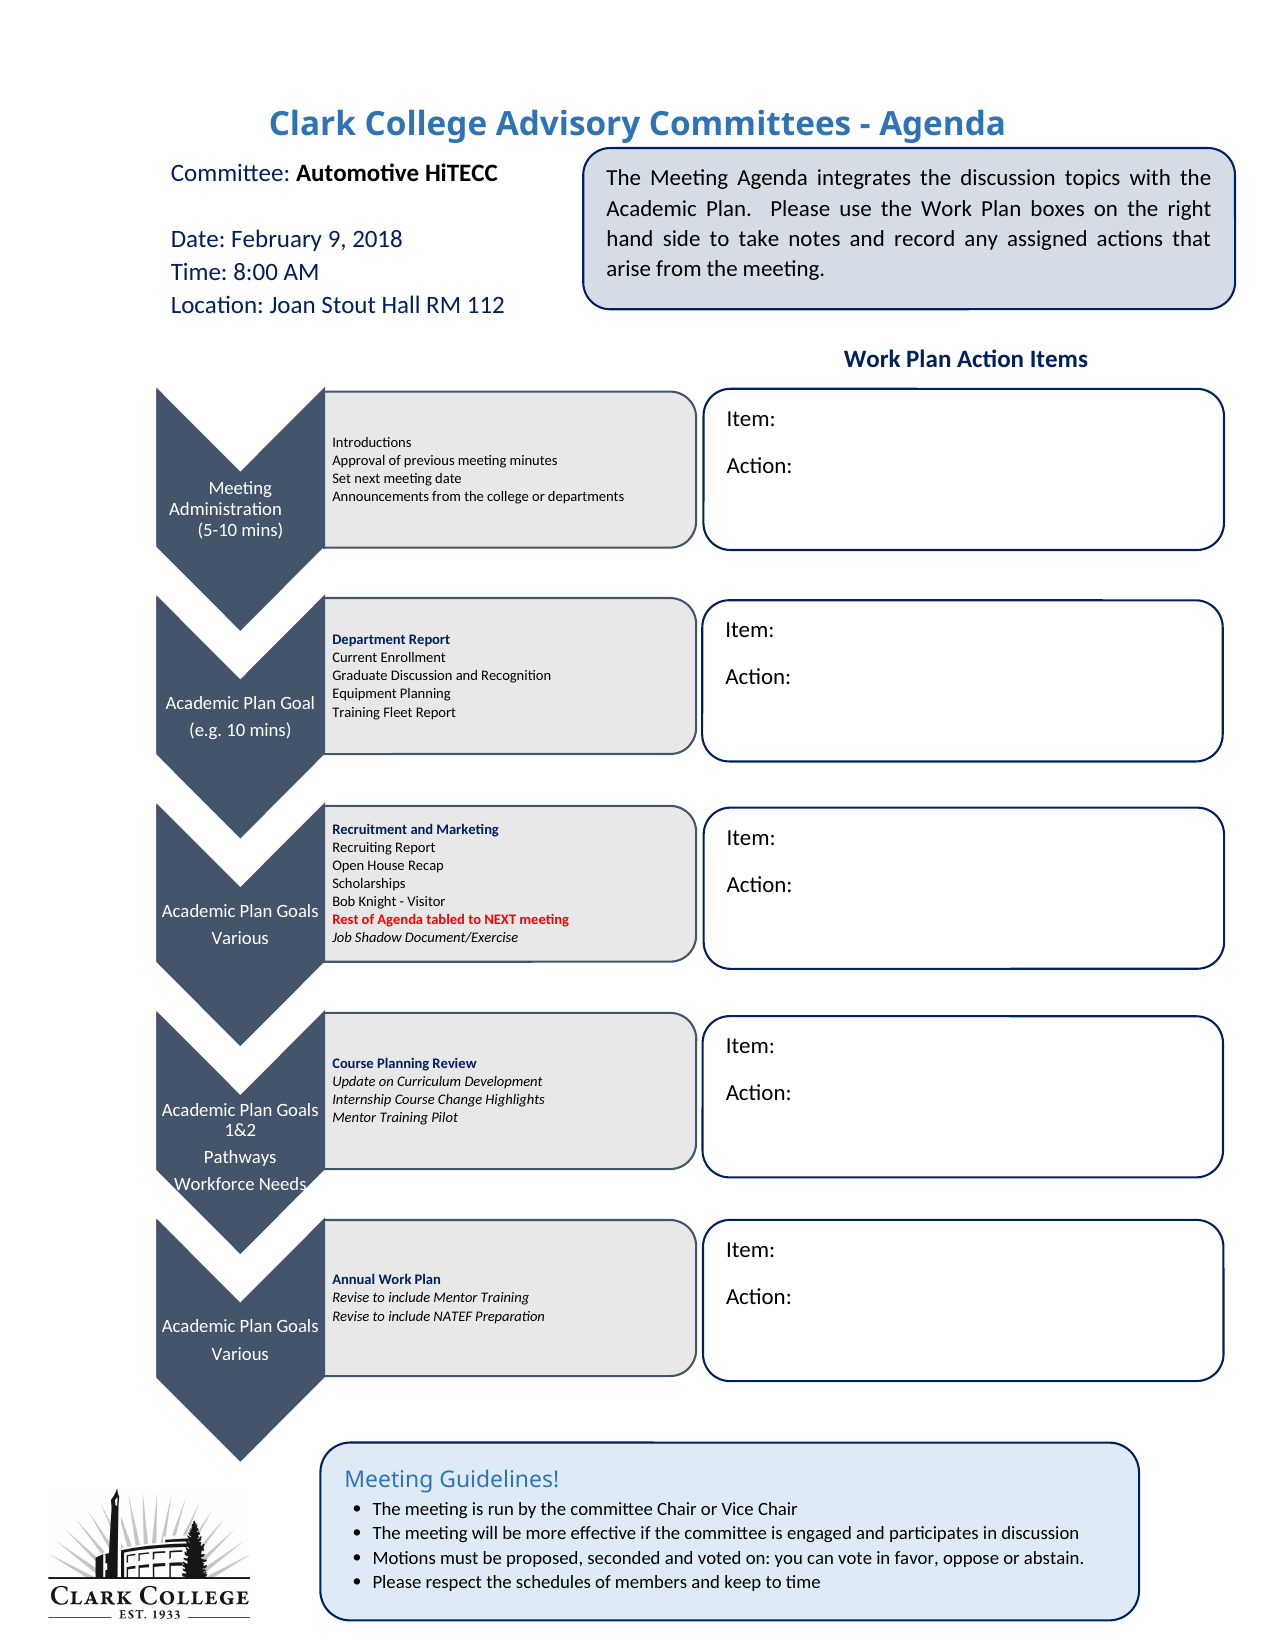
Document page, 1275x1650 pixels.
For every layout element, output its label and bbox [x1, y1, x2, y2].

picture [48, 1489, 250, 1619]
